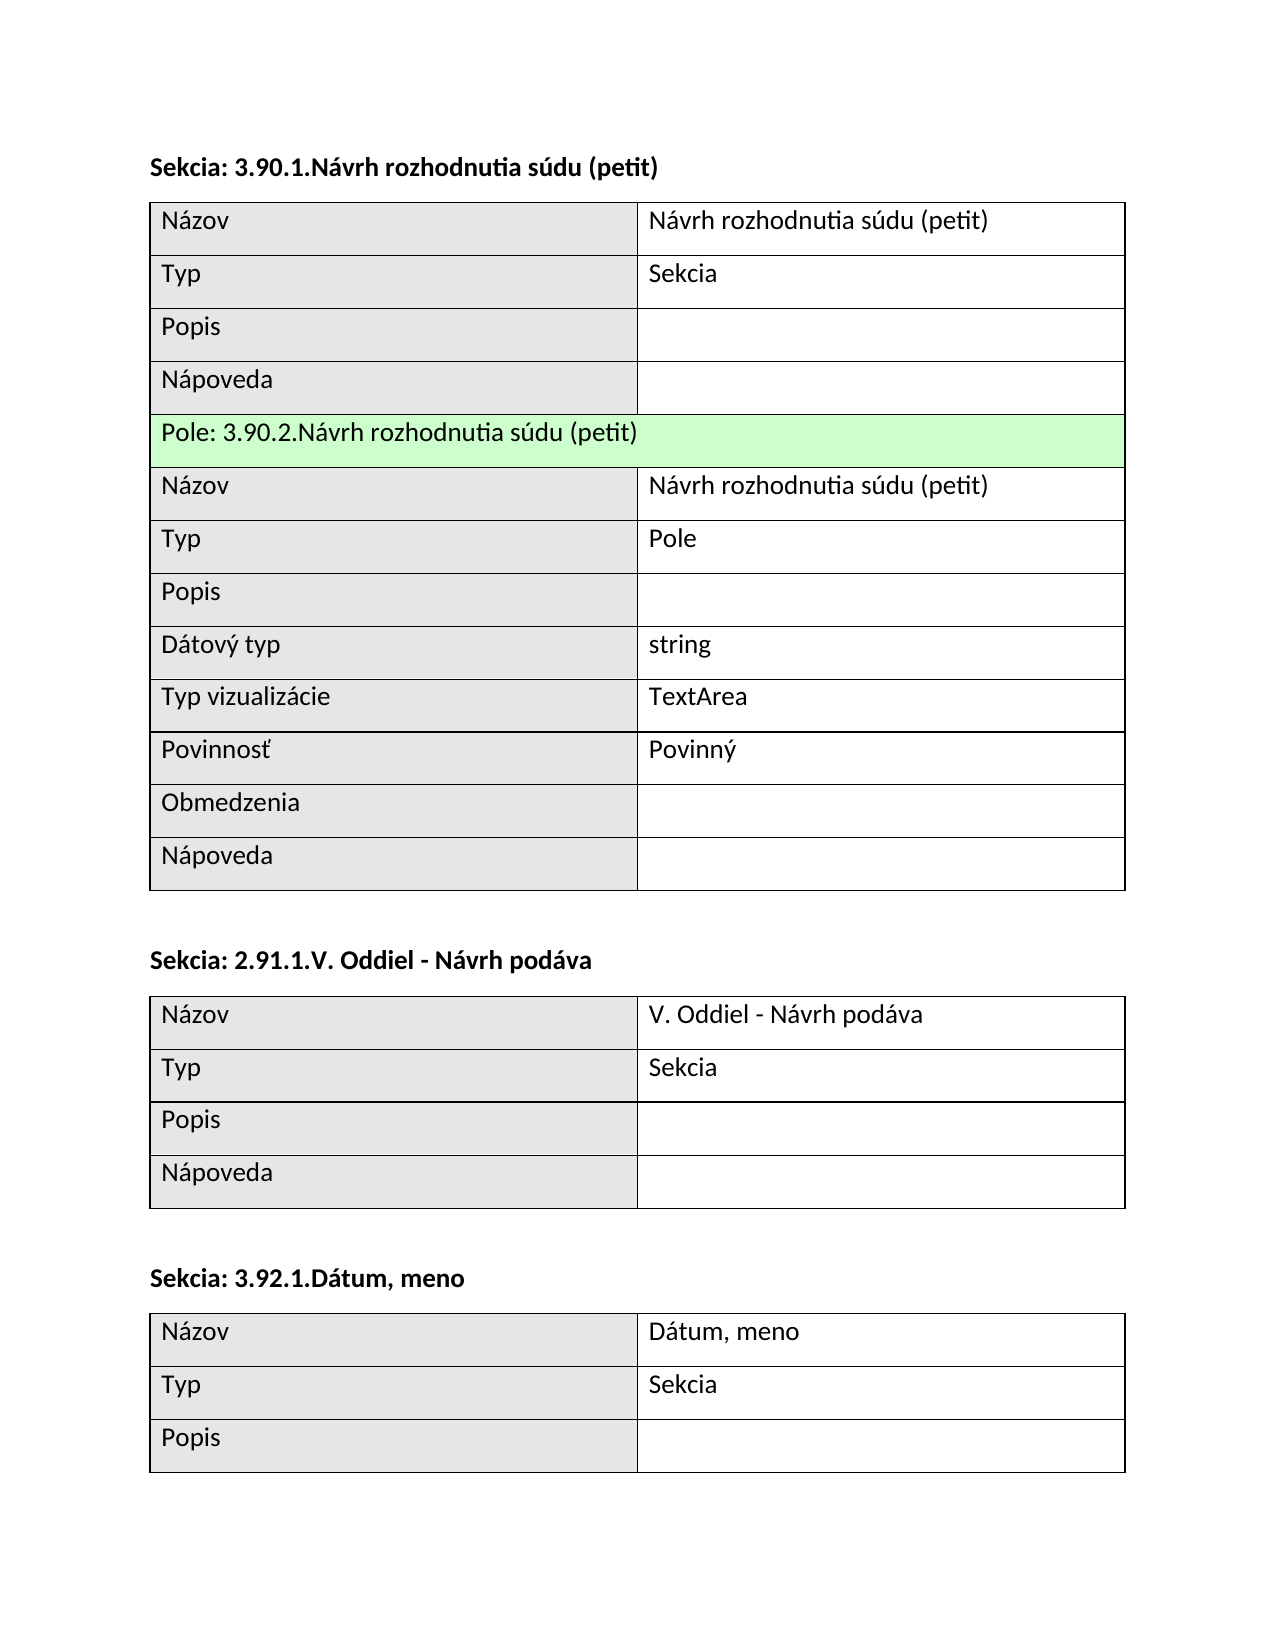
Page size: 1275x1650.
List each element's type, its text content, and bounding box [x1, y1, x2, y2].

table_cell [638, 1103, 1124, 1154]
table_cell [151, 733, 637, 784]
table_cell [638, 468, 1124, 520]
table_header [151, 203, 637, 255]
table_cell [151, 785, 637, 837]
text Sekcia: 3.92.1.Dátum, meno [150, 1261, 1125, 1294]
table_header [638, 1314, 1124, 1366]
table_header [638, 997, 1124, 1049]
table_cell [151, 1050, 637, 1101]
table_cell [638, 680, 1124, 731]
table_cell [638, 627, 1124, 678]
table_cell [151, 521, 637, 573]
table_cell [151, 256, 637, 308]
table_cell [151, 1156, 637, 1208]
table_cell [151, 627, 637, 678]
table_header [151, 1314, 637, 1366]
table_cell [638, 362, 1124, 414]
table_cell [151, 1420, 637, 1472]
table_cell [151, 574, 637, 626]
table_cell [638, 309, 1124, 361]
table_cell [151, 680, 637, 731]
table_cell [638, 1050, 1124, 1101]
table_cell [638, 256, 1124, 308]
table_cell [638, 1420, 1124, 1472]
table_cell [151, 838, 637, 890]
text Sekcia: 3.90.1.Návrh rozhodnutia súdu (petit) [150, 150, 1125, 183]
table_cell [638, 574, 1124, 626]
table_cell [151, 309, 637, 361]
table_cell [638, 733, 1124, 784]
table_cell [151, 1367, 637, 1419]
text Sekcia: 2.91.1.V. Oddiel - Návrh podáva [150, 943, 1125, 977]
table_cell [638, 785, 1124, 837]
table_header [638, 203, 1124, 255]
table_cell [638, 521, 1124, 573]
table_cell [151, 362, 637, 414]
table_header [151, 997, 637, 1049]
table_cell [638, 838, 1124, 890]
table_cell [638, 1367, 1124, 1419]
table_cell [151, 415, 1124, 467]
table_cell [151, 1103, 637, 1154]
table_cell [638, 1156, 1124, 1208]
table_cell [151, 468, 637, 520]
